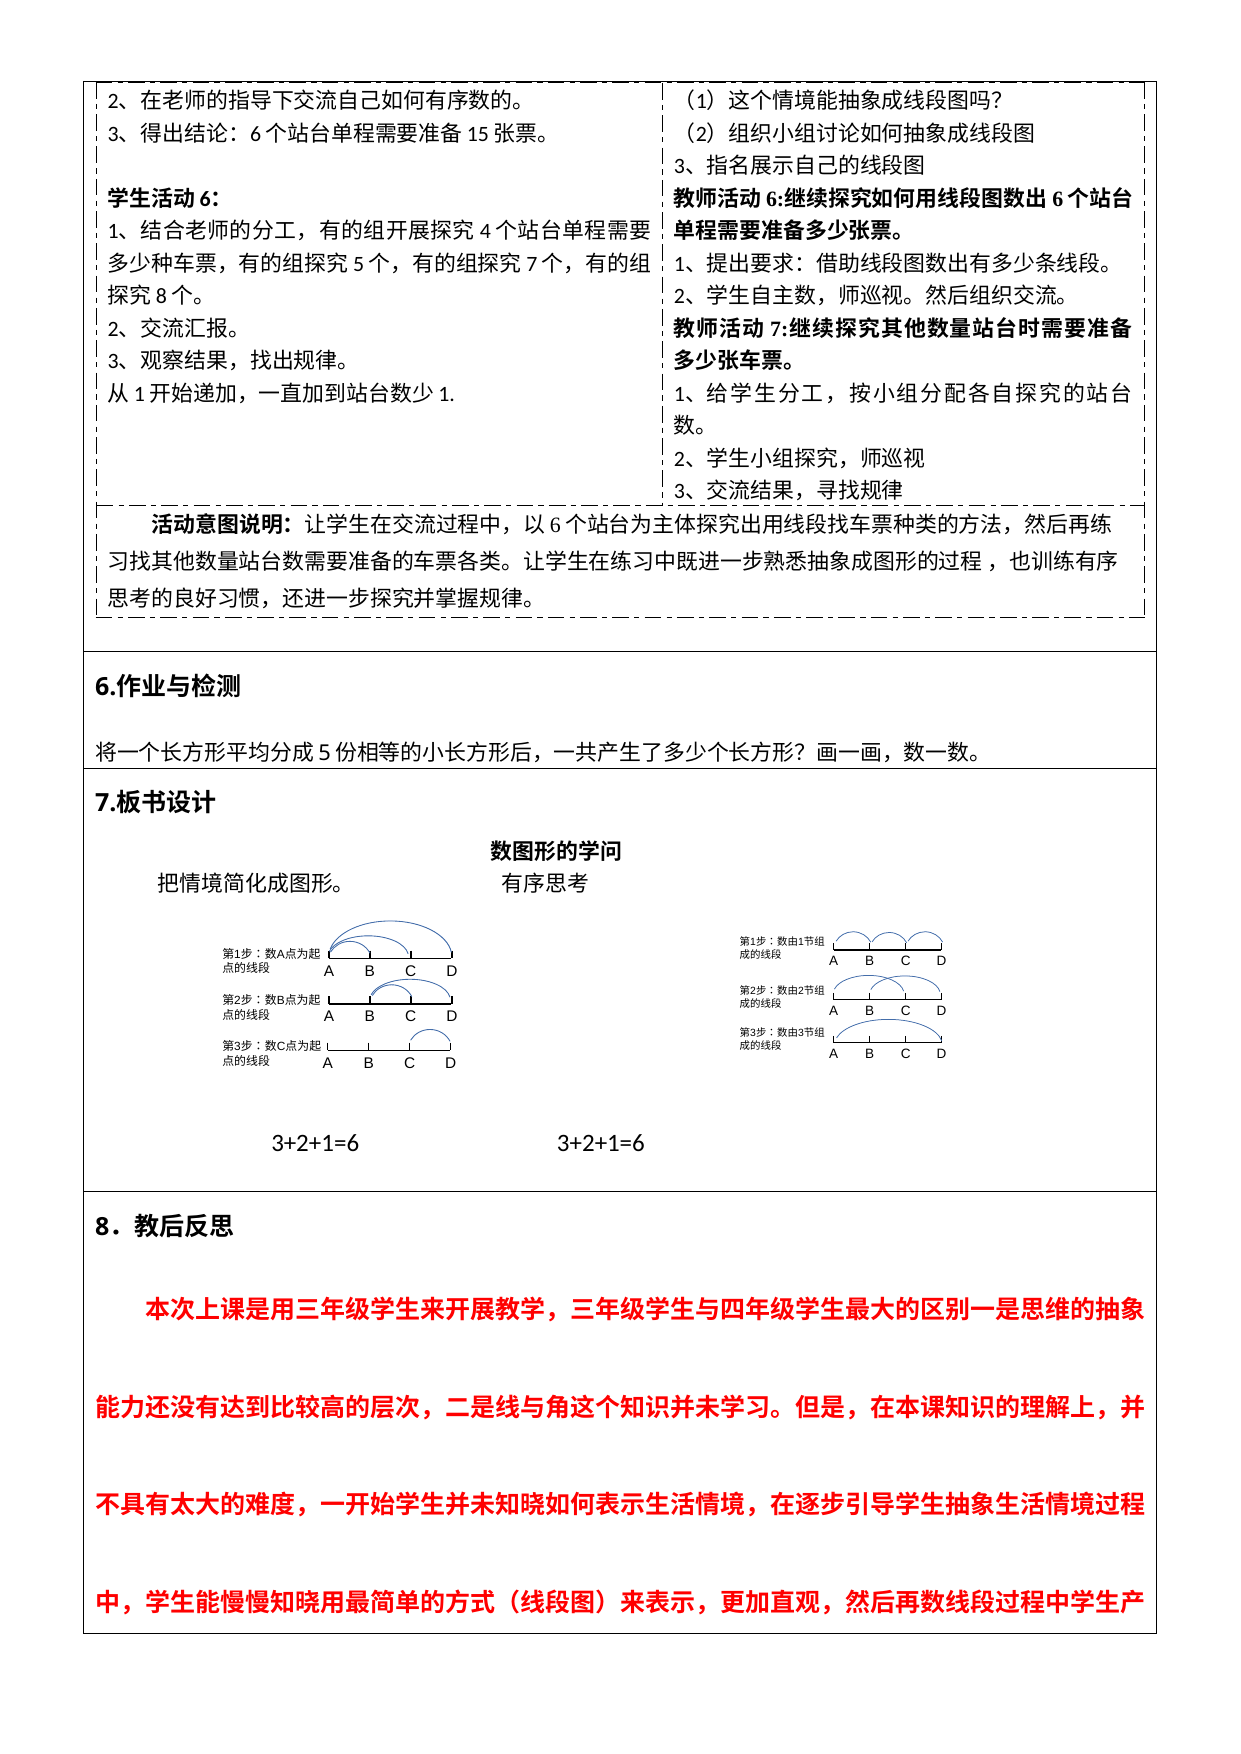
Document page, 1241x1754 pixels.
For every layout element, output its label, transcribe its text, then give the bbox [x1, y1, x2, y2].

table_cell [84, 1192, 1156, 1633]
table_cell 6.作业与检测 将一个长方形平均分成5份相等的小长方形后，一共产生了多少个长方形？画一画，数一数。 [84, 652, 1156, 767]
table_cell 5.学习过程设计 [84, 82, 1156, 651]
table_cell 7.板书设计 数图形的学问 把情境简化成图形。 有序思考 3+2+1=6 3+2+1=6 [84, 769, 1156, 1191]
